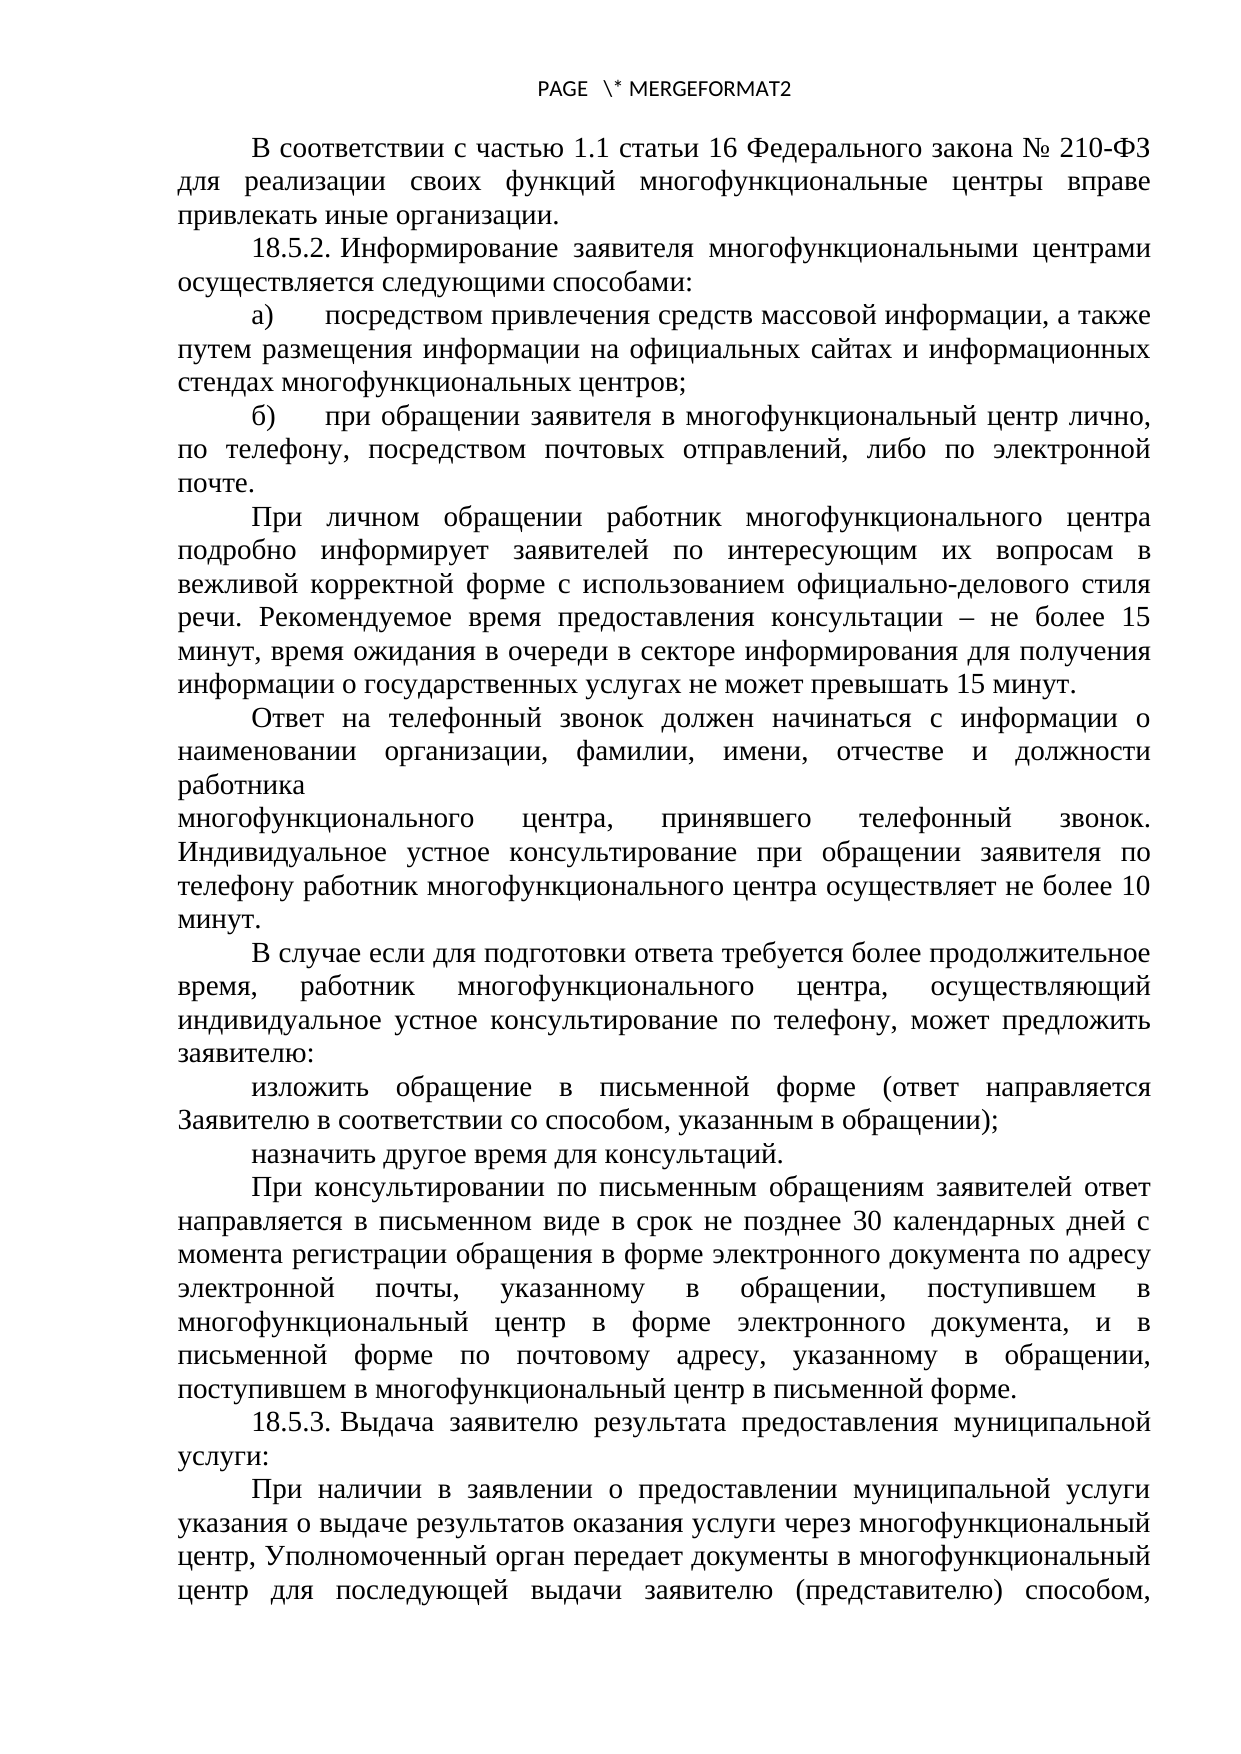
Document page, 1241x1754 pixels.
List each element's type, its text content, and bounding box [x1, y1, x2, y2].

text Ответ на телефонный звонок должен начинаться с информации о наименовании организации, фамилии, имени, отчестве и должности работника многофункционального центра, принявшего телефонный звонок. Индивидуальное устное консультирование при обращении заявителя по телефону работник многофункционального центра осуществляет не более 10 минут. [177, 700, 1152, 935]
text В соответствии с частью 1.1 статьи 16 Федерального закона № 210-ФЗ для реализации своих функций многофункциональные центры вправе привлекать иные организации. [177, 130, 1152, 230]
text При личном обращении работник многофункционального центра подробно информирует заявителей по интересующим их вопросам в вежливой корректной форме с использованием официально-делового стиля речи. Рекомендуемое время предоставления консультации – не более 15 минут, время ожидания в очереди в секторе информирования для получения информации о государственных услугах не может превышать 15 минут. [177, 499, 1152, 700]
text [177, 1471, 1152, 1606]
text В случае если для подготовки ответа требуется более продолжительное время, работник многофункционального центра, осуществляющий индивидуальное устное консультирование по телефону, может предложить заявителю: [177, 935, 1152, 1069]
text изложить обращение в письменной форме (ответ направляется Заявителю в соответствии со способом, указанным в обращении); [177, 1069, 1152, 1136]
text назначить другое время для консультаций. [177, 1136, 1152, 1169]
text 18.5.2. Информирование заявителя многофункциональными центрами осуществляется следующими способами: [177, 230, 1152, 297]
text 18.5.3. Выдача заявителю результата предоставления муниципальной услуги: [177, 1404, 1152, 1471]
text При консультировании по письменным обращениям заявителей ответ направляется в письменном виде в срок не позднее 30 календарных дней с момента регистрации обращения в форме электронного документа по адресу электронной почты, указанному в обращении, поступившем в многофункциональный центр в форме электронного документа, и в письменной форме по почтовому адресу, указанному в обращении, поступившем в многофункциональный центр в письменной форме. [177, 1169, 1152, 1404]
text а) посредством привлечения средств массовой информации, а также путем размещения информации на официальных сайтах и информационных стендах многофункциональных центров; [177, 297, 1152, 398]
text б) при обращении заявителя в многофункциональный центр лично, по телефону, посредством почтовых отправлений, либо по электронной почте. [177, 398, 1152, 499]
